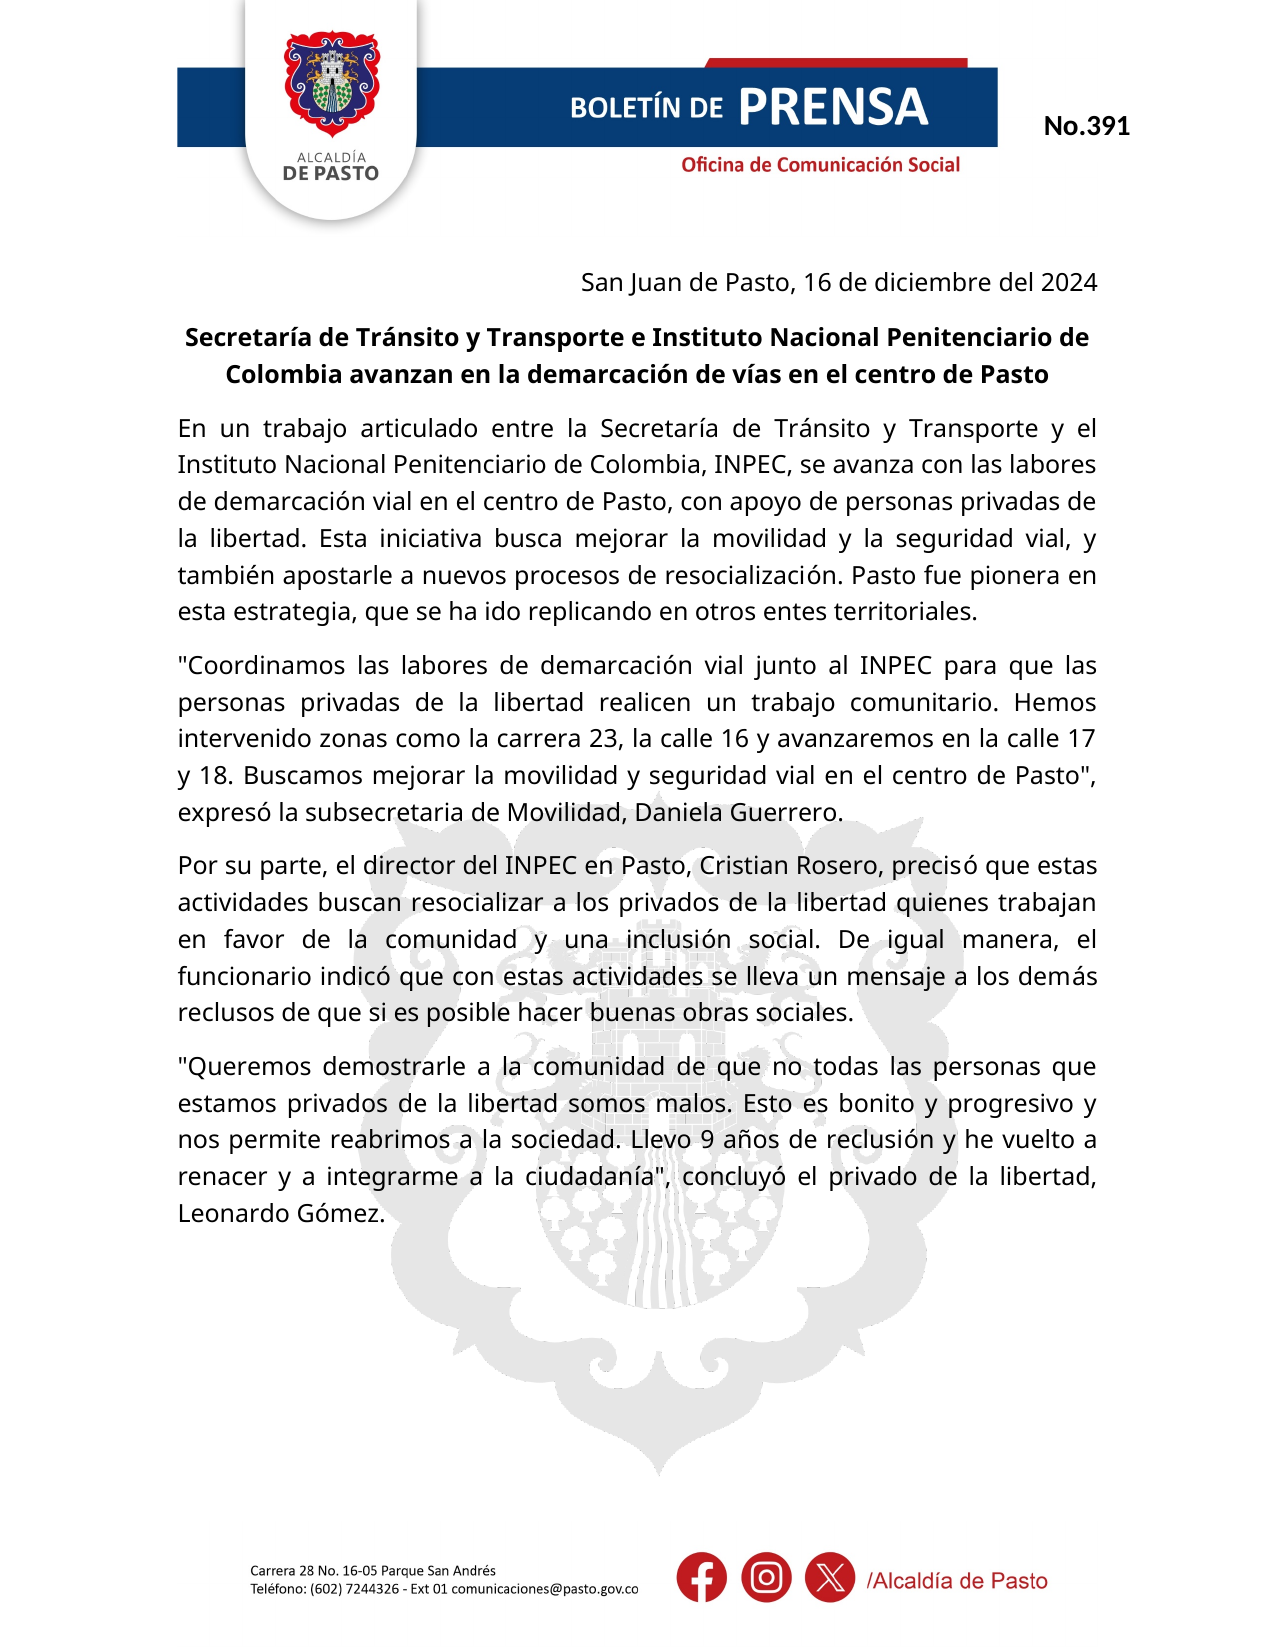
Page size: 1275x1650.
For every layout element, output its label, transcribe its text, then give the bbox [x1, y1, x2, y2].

text En un trabajo articulado entre la Secretaría de Tránsito y Transporte y el Instituto Nacional Penitenciario de Colombia, INPEC, se avanza con las labores de demarcación vial en el centro de Pasto, con apoyo de personas privadas de la libertad. Esta iniciativa busca mejorar la movilidad y la seguridad vial, y también apostarle a nuevos procesos de resocialización. Pasto fue pionera en esta estrategia, que se ha ido replicando en otros entes territoriales. [177, 410, 1098, 628]
text "Queremos demostrarle a la comunidad de que no todas las personas que estamos privados de la libertad somos malos. Esto es bonito y progresivo y nos permite reabrimos a la sociedad. Llevo 9 años de reclusión y he vuelto a renacer y a integrarme a la ciudadanía", concluyó el privado de la libertad, Leonardo Gómez. [177, 1048, 1098, 1230]
text Secretaría de Tránsito y Transporte e Instituto Nacional Penitenciario de Colombia avanzan en la demarcación de vías en el centro de Pasto [177, 320, 1098, 391]
text "Coordinamos las labores de demarcación vial junto al INPEC para que las personas privadas de la libertad realicen un trabajo comunitario. Hemos intervenido zonas como la carrera 23, la calle 16 y avanzaremos en la calle 17 y 18. Buscamos mejorar la movilidad y seguridad vial en el centro de Pasto", expresó la subsecretaria de Movilidad, Daniela Guerrero. [177, 647, 1098, 829]
text San Juan de Pasto, 16 de diciembre del 2024 [177, 264, 1098, 298]
picture [102, 389, 1173, 1650]
text Por su parte, el director del INPEC en Pasto, Cristian Rosero, precisó que estas actividades buscan resocializar a los privados de la libertad quienes trabajan en favor de la comunidad y una inclusión social. De igual manera, el funcionario indicó que con estas actividades se lleva un mensaje a los demás reclusos de que si es posible hacer buenas obras sociales. [177, 848, 1098, 1029]
picture [177, 0, 1098, 237]
